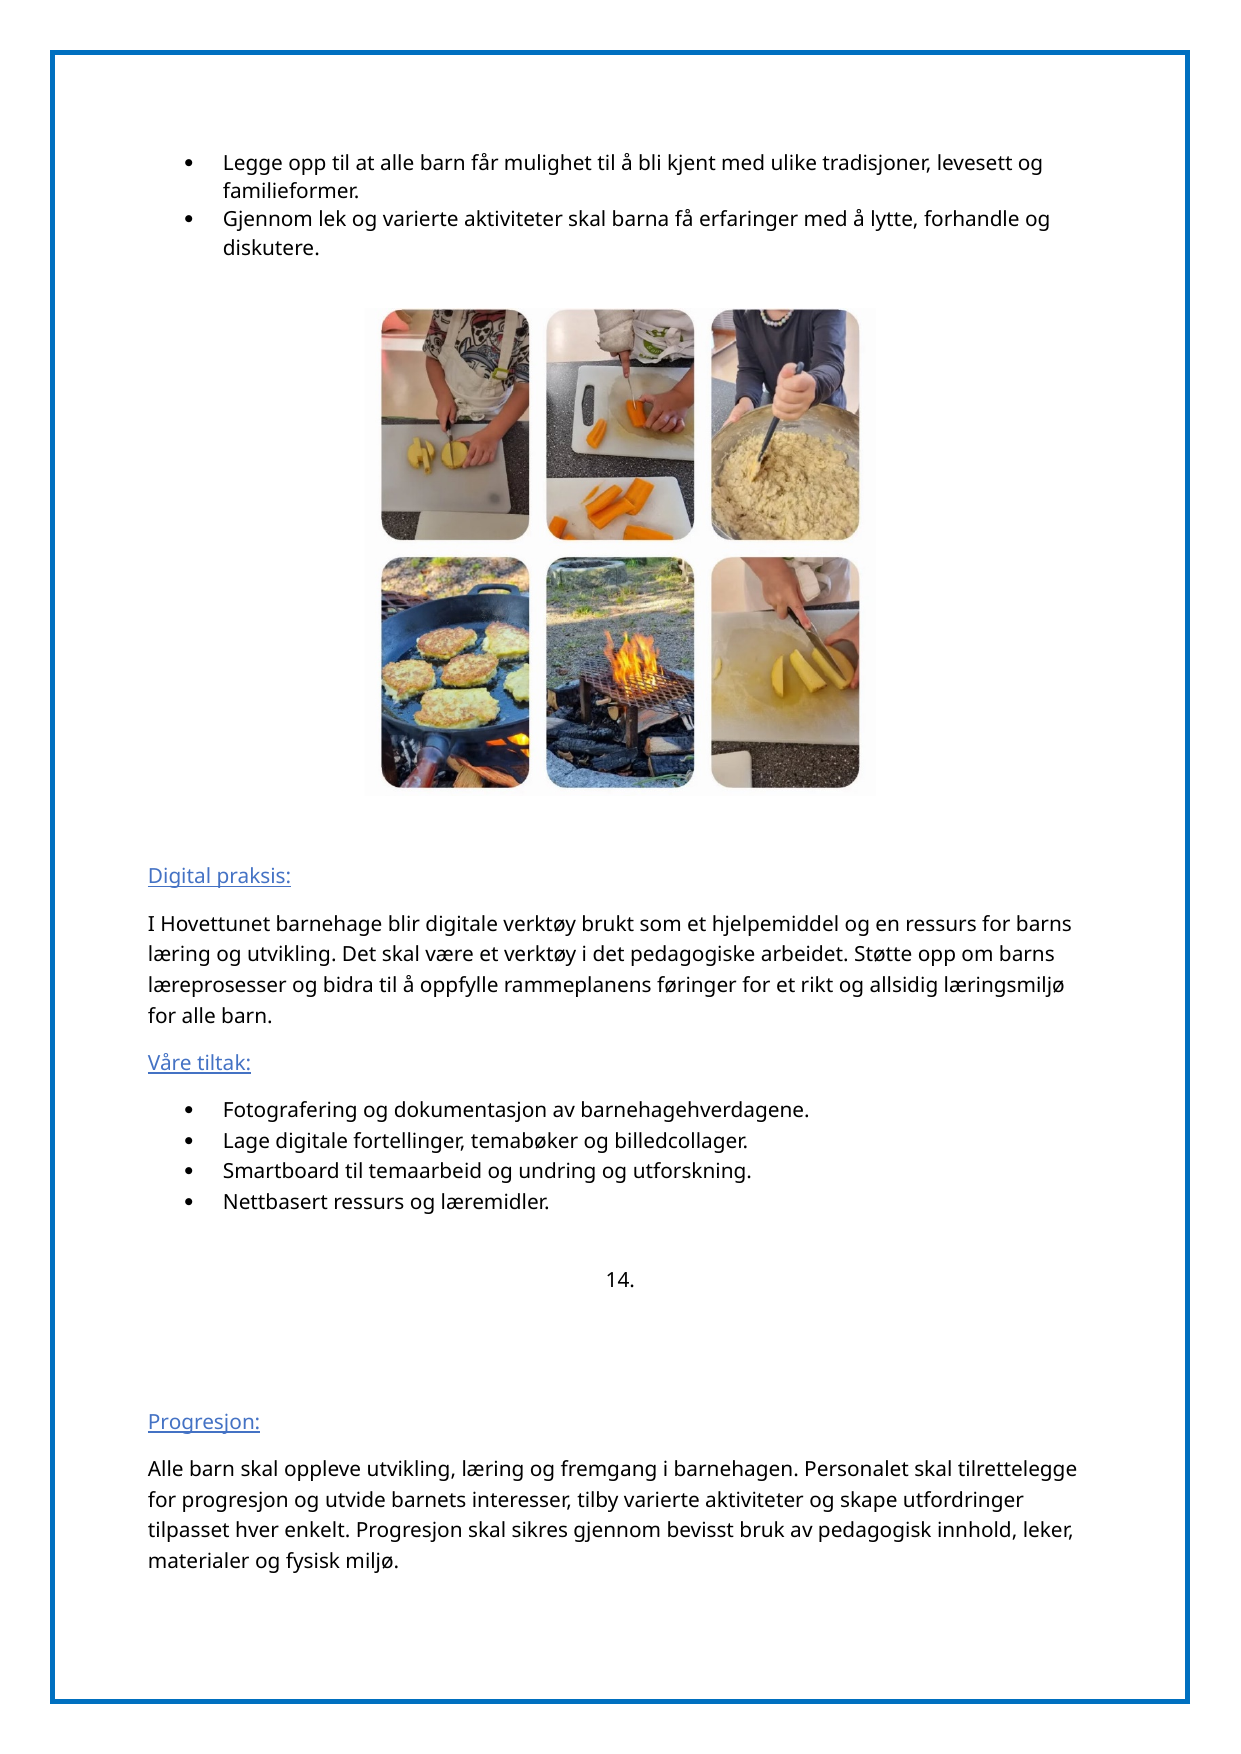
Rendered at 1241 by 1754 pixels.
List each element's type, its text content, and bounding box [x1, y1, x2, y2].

text Våre tiltak: [148, 1048, 1093, 1076]
list Smartboard til temaarbeid og undring og utforskning. [185, 1157, 1093, 1185]
list Fotografering og dokumentasjon av barnehagehverdagene. [185, 1095, 1093, 1124]
text I Hovettunet barnehage blir digitale verktøy brukt som et hjelpemiddel og en ressurs for barns læring og utvikling. Det skal være et verktøy i det pedagogiske arbeidet. Støtte opp om barns læreprosesser og bidra til å oppfylle rammeplanens føringer for et rikt og allsidig læringsmiljø for alle barn. [148, 909, 1093, 1029]
list Nettbasert ressurs og læremidler. [185, 1187, 1093, 1216]
text 14. [148, 1265, 1093, 1293]
list Lage digitale fortellinger, temabøker og billedcollager. [185, 1126, 1093, 1154]
picture [364, 308, 876, 796]
text Alle barn skal oppleve utvikling, læring og fremgang i barnehagen. Personalet skal tilrettelegge for progresjon og utvide barnets interesser, tilby varierte aktiviteter og skape utfordringer tilpasset hver enkelt. Progresjon skal sikres gjennom bevisst bruk av pedagogisk innhold, leker, materialer og fysisk miljø. [148, 1454, 1093, 1574]
list Legge opp til at alle barn får mulighet til å bli kjent med ulike tradisjoner, levesett og familieformer. [185, 148, 1093, 204]
text Digital praksis: [148, 862, 1093, 890]
text Progresjon: [148, 1407, 1093, 1435]
list Gjennom lek og varierte aktiviteter skal barna få erfaringer med å lytte, forhandle og diskutere. [185, 204, 1093, 261]
